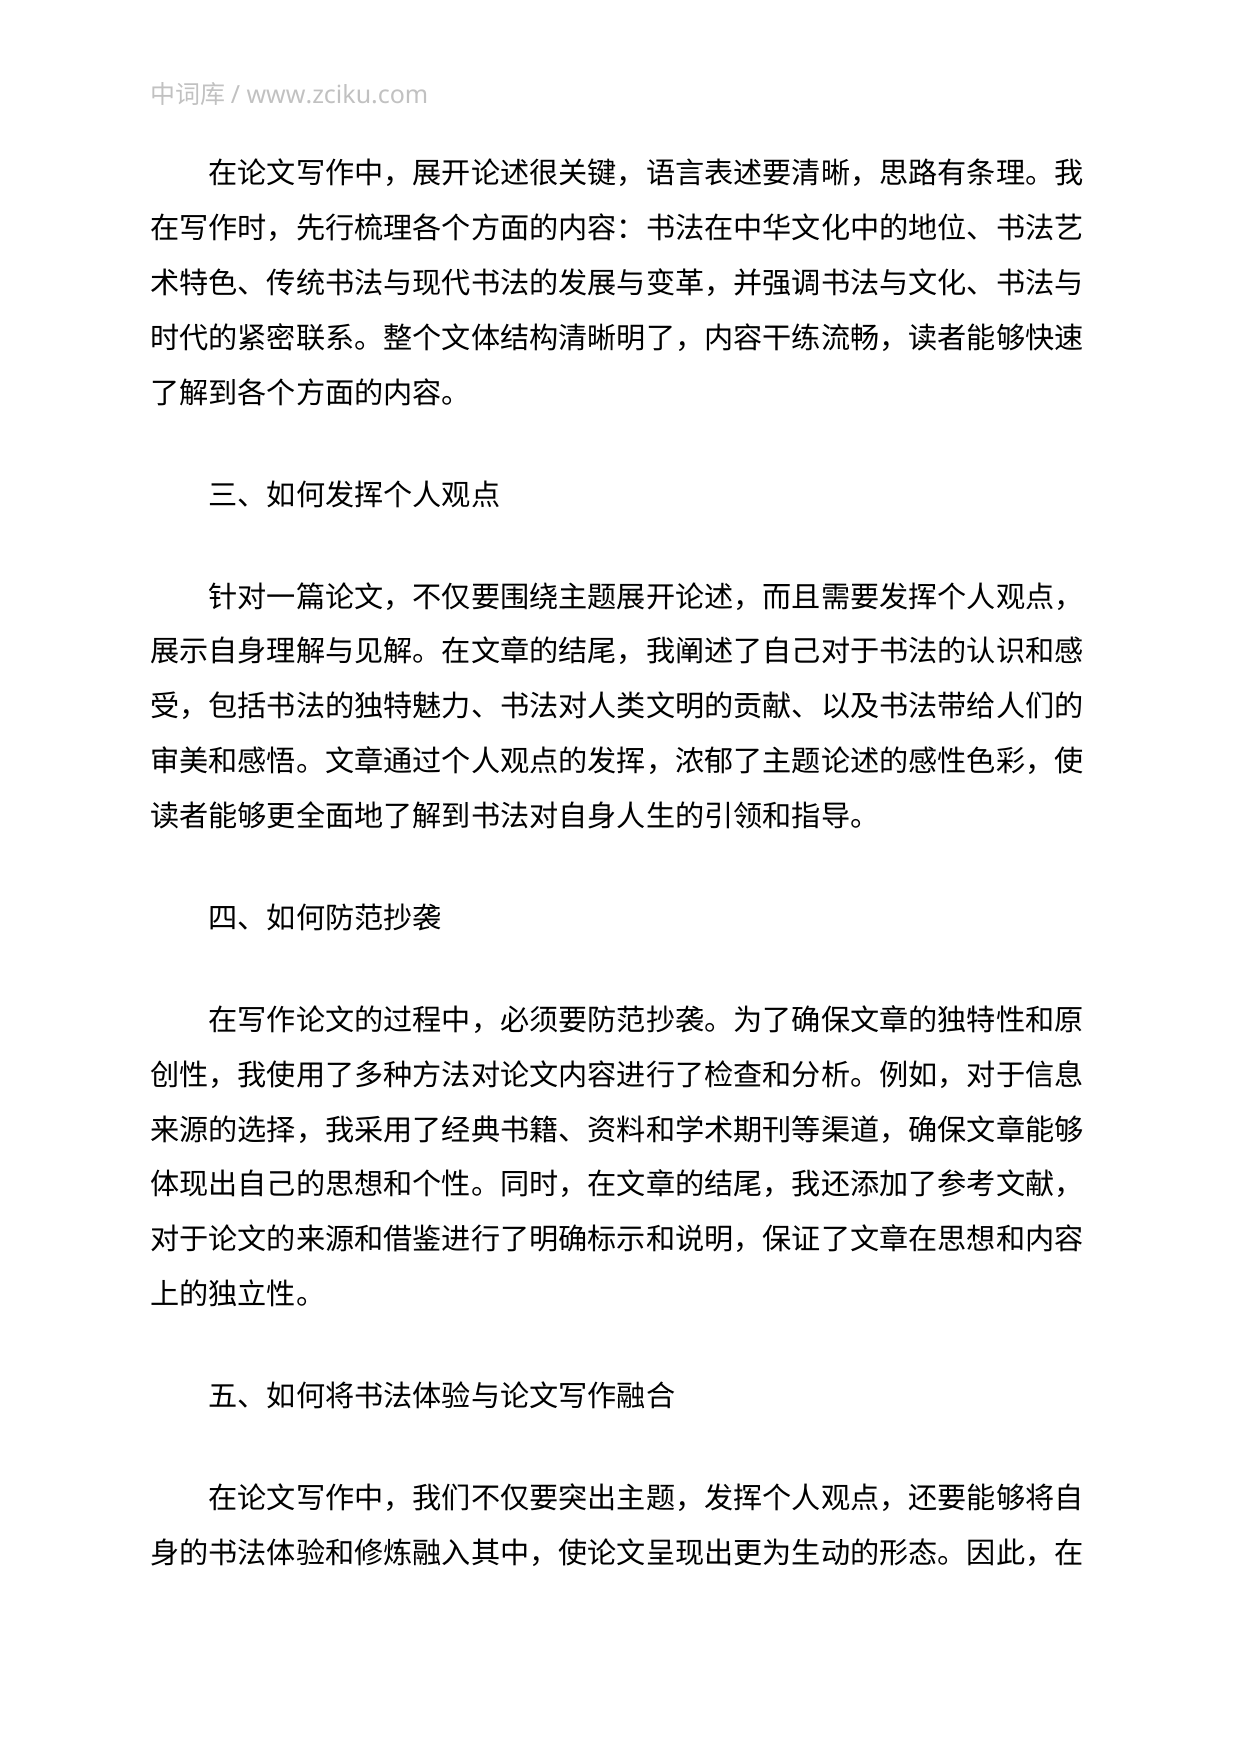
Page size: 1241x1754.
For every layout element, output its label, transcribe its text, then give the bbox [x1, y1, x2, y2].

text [150, 1474, 1090, 1571]
text 五、如何将书法体验与论文写作融合 [150, 1372, 1090, 1415]
text 针对一篇论文，不仅要围绕主题展开论述，而且需要发挥个人观点，展示自身理解与见解。在文章的结尾，我阐述了自己对于书法的认识和感受，包括书法的独特魅力、书法对人类文明的贡献、以及书法带给人们的审美和感悟。文章通过个人观点的发挥，浓郁了主题论述的感性色彩，使读者能够更全面地了解到书法对自身人生的引领和指导。 [150, 573, 1090, 835]
text 在写作论文的过程中，必须要防范抄袭。为了确保文章的独特性和原创性，我使用了多种方法对论文内容进行了检查和分析。例如，对于信息来源的选择，我采用了经典书籍、资料和学术期刊等渠道，确保文章能够体现出自己的思想和个性。同时，在文章的结尾，我还添加了参考文献，对于论文的来源和借鉴进行了明确标示和说明，保证了文章在思想和内容上的独立性。 [150, 996, 1090, 1313]
text 在论文写作中，展开论述很关键，语言表述要清晰，思路有条理。我在写作时，先行梳理各个方面的内容：书法在中华文化中的地位、书法艺术特色、传统书法与现代书法的发展与变革，并强调书法与文化、书法与时代的紧密联系。整个文体结构清晰明了，内容干练流畅，读者能够快速了解到各个方面的内容。 [150, 150, 1090, 412]
text 三、如何发挥个人观点 [150, 471, 1090, 514]
text 四、如何防范抄袭 [150, 894, 1090, 937]
